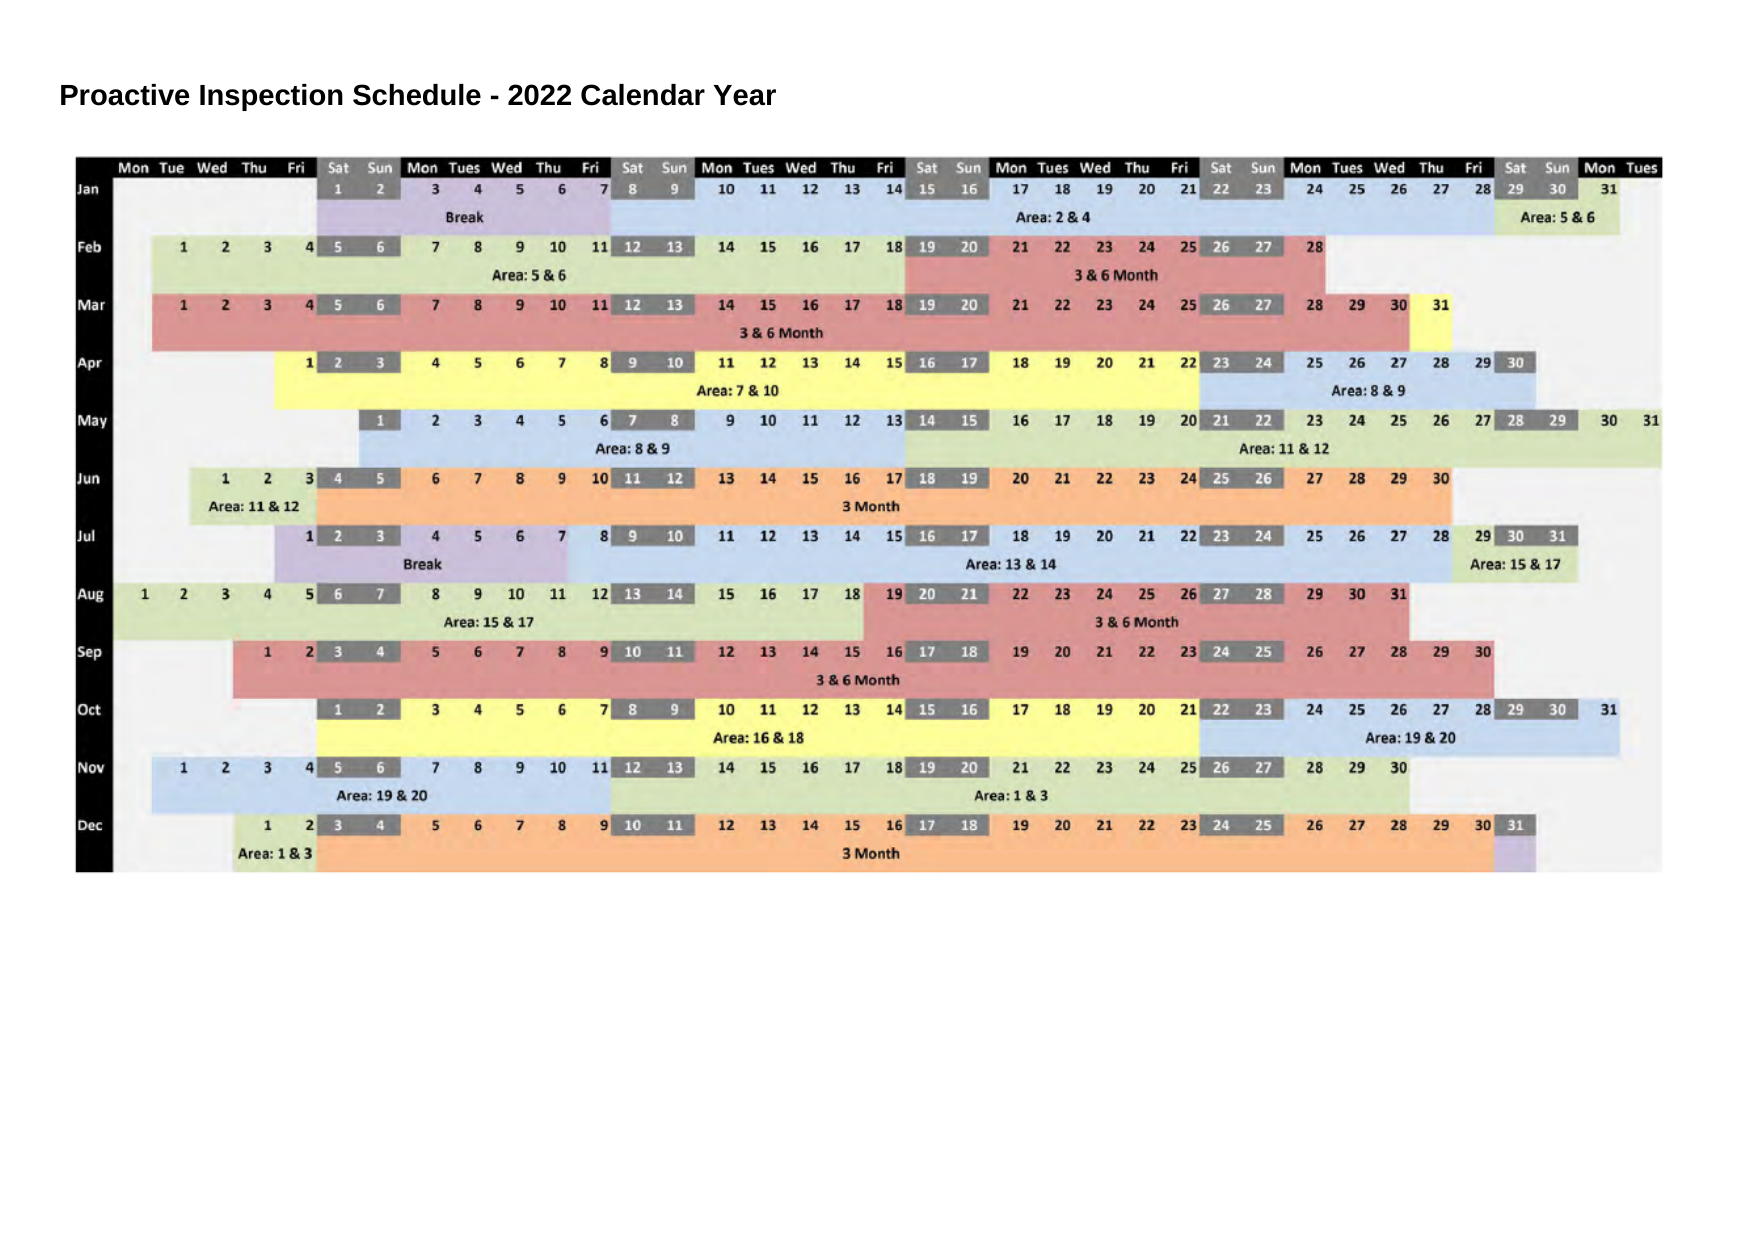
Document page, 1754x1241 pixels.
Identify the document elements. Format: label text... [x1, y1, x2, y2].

subtitle Proactive Inspection Schedule - 2022 Calendar Year [59, 78, 1668, 112]
picture [59, 137, 1669, 892]
